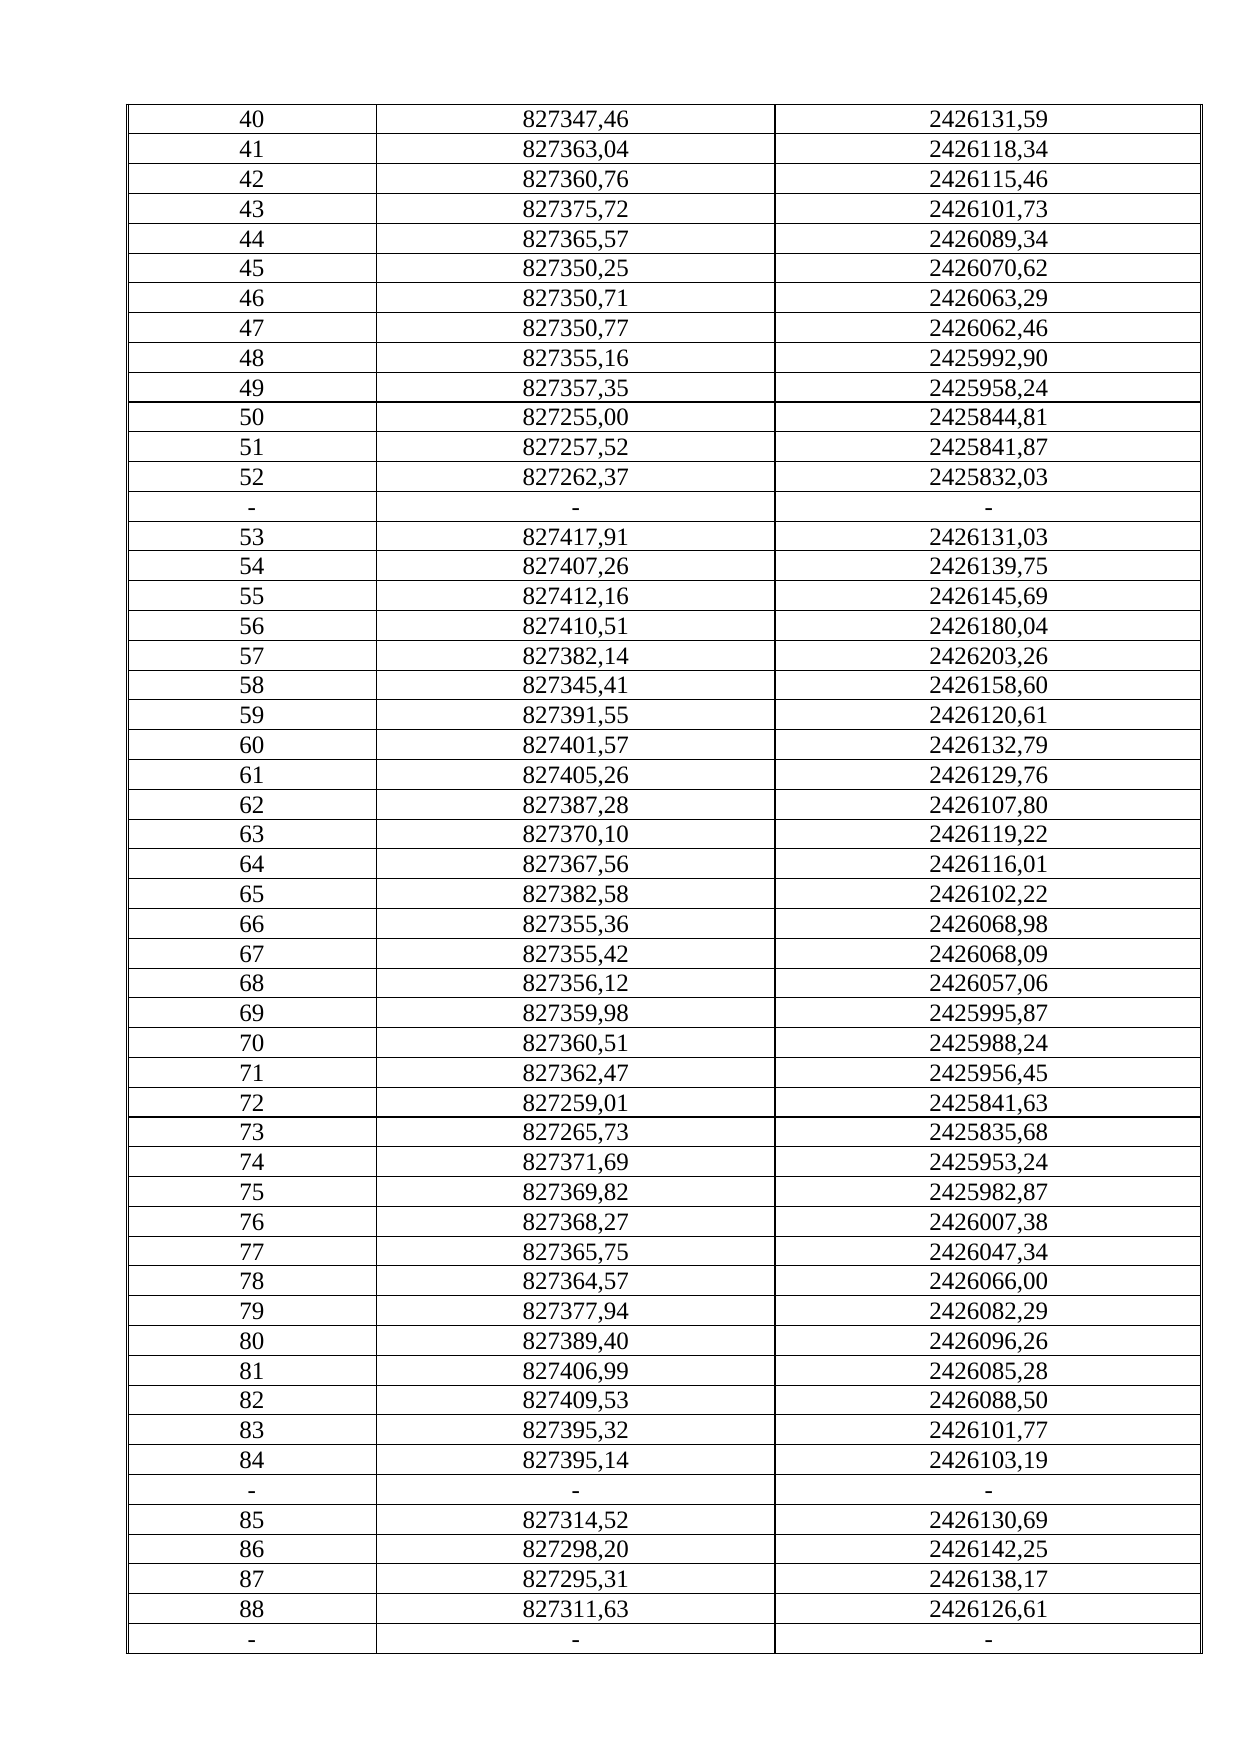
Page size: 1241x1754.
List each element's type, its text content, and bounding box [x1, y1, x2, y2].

table_cell 2426070,62 [776, 254, 1200, 282]
table_cell 2426057,06 [776, 969, 1200, 997]
table_cell 827350,25 [377, 254, 774, 282]
table_cell 72 [129, 1088, 376, 1116]
table_cell 827375,72 [377, 194, 774, 223]
table_cell - [377, 1475, 774, 1504]
table_cell 827298,20 [377, 1535, 774, 1563]
table_cell 43 [129, 194, 376, 223]
table_cell 827406,99 [377, 1356, 774, 1384]
table_cell 827368,27 [377, 1207, 774, 1236]
table_cell 2425835,68 [776, 1118, 1200, 1146]
table_cell 2425841,87 [776, 432, 1200, 461]
table_cell 827409,53 [377, 1386, 774, 1414]
table_cell 827255,00 [377, 403, 774, 431]
table_cell 827347,46 [377, 105, 774, 133]
table_cell 2426062,46 [776, 313, 1200, 342]
table_cell 2426068,98 [776, 909, 1200, 938]
table_cell 51 [129, 432, 376, 461]
table_cell 2426088,50 [776, 1386, 1200, 1414]
table_cell 2426118,34 [776, 134, 1200, 163]
table_cell 827395,14 [377, 1445, 774, 1474]
table_cell 827370,10 [377, 820, 774, 848]
table_cell 80 [129, 1326, 376, 1355]
table_cell 827350,77 [377, 313, 774, 342]
table_cell 64 [129, 849, 376, 878]
table_cell 2426101,73 [776, 194, 1200, 223]
table_cell 2426082,29 [776, 1296, 1200, 1325]
table_cell 60 [129, 730, 376, 759]
table_cell 2425953,24 [776, 1147, 1200, 1176]
table_cell 2426102,22 [776, 879, 1200, 908]
table_cell 2426063,29 [776, 283, 1200, 312]
table_cell 2426115,46 [776, 164, 1200, 193]
table_cell 827359,98 [377, 998, 774, 1027]
table_cell 2426145,69 [776, 581, 1200, 610]
table_cell - [776, 1624, 1200, 1653]
table_cell - [377, 1624, 774, 1653]
table_cell 827412,16 [377, 581, 774, 610]
table_cell 827262,37 [377, 462, 774, 491]
table_cell 75 [129, 1177, 376, 1206]
table_cell 2426158,60 [776, 671, 1200, 699]
table_cell 827410,51 [377, 611, 774, 640]
table_cell 827391,55 [377, 700, 774, 729]
table_cell 82 [129, 1386, 376, 1414]
table_cell 70 [129, 1028, 376, 1057]
table_cell 2426066,00 [776, 1266, 1200, 1295]
table_cell 827369,82 [377, 1177, 774, 1206]
table_cell 2426132,79 [776, 730, 1200, 759]
table_cell 74 [129, 1147, 376, 1176]
table_cell 827311,63 [377, 1594, 774, 1623]
table_cell 2426142,25 [776, 1535, 1200, 1563]
table_cell 58 [129, 671, 376, 699]
table_cell 827360,51 [377, 1028, 774, 1057]
table_cell 827355,16 [377, 343, 774, 372]
table_cell 68 [129, 969, 376, 997]
table_cell 65 [129, 879, 376, 908]
table_cell 2426047,34 [776, 1237, 1200, 1265]
table_cell 827314,52 [377, 1505, 774, 1533]
table_cell 2425956,45 [776, 1058, 1200, 1087]
table_cell 67 [129, 939, 376, 967]
table_cell 2426101,77 [776, 1415, 1200, 1444]
table_cell 2425841,63 [776, 1088, 1200, 1116]
table_cell 827364,57 [377, 1266, 774, 1295]
table_cell 2426129,76 [776, 760, 1200, 789]
table_cell 86 [129, 1535, 376, 1563]
table_cell 44 [129, 224, 376, 252]
table_cell 87 [129, 1564, 376, 1593]
table_cell 2425982,87 [776, 1177, 1200, 1206]
table_cell 49 [129, 373, 376, 401]
table_cell 2426131,03 [776, 522, 1200, 550]
table_cell 78 [129, 1266, 376, 1295]
table_cell 62 [129, 790, 376, 818]
table_cell 84 [129, 1445, 376, 1474]
table_cell 827417,91 [377, 522, 774, 550]
table_cell 827371,69 [377, 1147, 774, 1176]
table_cell 2426126,61 [776, 1594, 1200, 1623]
table_cell 2426085,28 [776, 1356, 1200, 1384]
table_cell 81 [129, 1356, 376, 1384]
table_cell 2425988,24 [776, 1028, 1200, 1057]
table_cell 2426107,80 [776, 790, 1200, 818]
table_cell - [776, 1475, 1200, 1504]
table_cell 2425992,90 [776, 343, 1200, 372]
table_cell 827363,04 [377, 134, 774, 163]
table_cell 827401,57 [377, 730, 774, 759]
table_cell 827362,47 [377, 1058, 774, 1087]
table_cell 827259,01 [377, 1088, 774, 1116]
table_cell - [129, 1624, 376, 1653]
table_cell 827257,52 [377, 432, 774, 461]
table_cell 827345,41 [377, 671, 774, 699]
table_cell 63 [129, 820, 376, 848]
table_cell 2426068,09 [776, 939, 1200, 967]
table_cell 2426103,19 [776, 1445, 1200, 1474]
table_cell 41 [129, 134, 376, 163]
table_cell 85 [129, 1505, 376, 1533]
table_cell 54 [129, 551, 376, 580]
table_cell 2425995,87 [776, 998, 1200, 1027]
table_cell 83 [129, 1415, 376, 1444]
table_cell 827360,76 [377, 164, 774, 193]
table_cell 827365,75 [377, 1237, 774, 1265]
table_cell 88 [129, 1594, 376, 1623]
table_cell - [129, 1475, 376, 1504]
table_cell 73 [129, 1118, 376, 1146]
table_cell 52 [129, 462, 376, 491]
table_cell 55 [129, 581, 376, 610]
table_cell 2426131,59 [776, 105, 1200, 133]
table_cell - [377, 492, 774, 521]
table_cell 53 [129, 522, 376, 550]
table_cell 48 [129, 343, 376, 372]
table_cell 57 [129, 641, 376, 669]
table_cell 76 [129, 1207, 376, 1236]
table_cell 2426139,75 [776, 551, 1200, 580]
table_cell 827355,36 [377, 909, 774, 938]
table_cell 2426089,34 [776, 224, 1200, 252]
table_cell 827265,73 [377, 1118, 774, 1146]
table_cell 827356,12 [377, 969, 774, 997]
table_cell 827295,31 [377, 1564, 774, 1593]
table_cell 2426007,38 [776, 1207, 1200, 1236]
table_cell 2426180,04 [776, 611, 1200, 640]
table_cell 40 [129, 105, 376, 133]
table_cell 2426096,26 [776, 1326, 1200, 1355]
table_cell 71 [129, 1058, 376, 1087]
table_cell 2426119,22 [776, 820, 1200, 848]
table_cell 827382,58 [377, 879, 774, 908]
table_cell 827367,56 [377, 849, 774, 878]
table_cell 42 [129, 164, 376, 193]
table_cell 827387,28 [377, 790, 774, 818]
table_cell 2426138,17 [776, 1564, 1200, 1593]
table_cell - [129, 492, 376, 521]
table_cell 827355,42 [377, 939, 774, 967]
table_cell 2425832,03 [776, 462, 1200, 491]
table_cell 61 [129, 760, 376, 789]
table_cell 2425958,24 [776, 373, 1200, 401]
table_cell 2426203,26 [776, 641, 1200, 669]
table_cell 56 [129, 611, 376, 640]
table_cell 827365,57 [377, 224, 774, 252]
table_cell 2426116,01 [776, 849, 1200, 878]
table_cell 69 [129, 998, 376, 1027]
table_cell 827407,26 [377, 551, 774, 580]
table_cell - [776, 492, 1200, 521]
table_cell 2425844,81 [776, 403, 1200, 431]
table_cell 827382,14 [377, 641, 774, 669]
table_cell 827405,26 [377, 760, 774, 789]
table_cell 827389,40 [377, 1326, 774, 1355]
table_cell 45 [129, 254, 376, 282]
table_cell 59 [129, 700, 376, 729]
table_cell 827395,32 [377, 1415, 774, 1444]
table_cell 827350,71 [377, 283, 774, 312]
table_cell 46 [129, 283, 376, 312]
table_cell 47 [129, 313, 376, 342]
table_cell 2426130,69 [776, 1505, 1200, 1533]
table_cell 50 [129, 403, 376, 431]
table_cell 2426120,61 [776, 700, 1200, 729]
table_cell 827357,35 [377, 373, 774, 401]
table_cell 77 [129, 1237, 376, 1265]
table_cell 79 [129, 1296, 376, 1325]
table_cell 827377,94 [377, 1296, 774, 1325]
table_cell 66 [129, 909, 376, 938]
